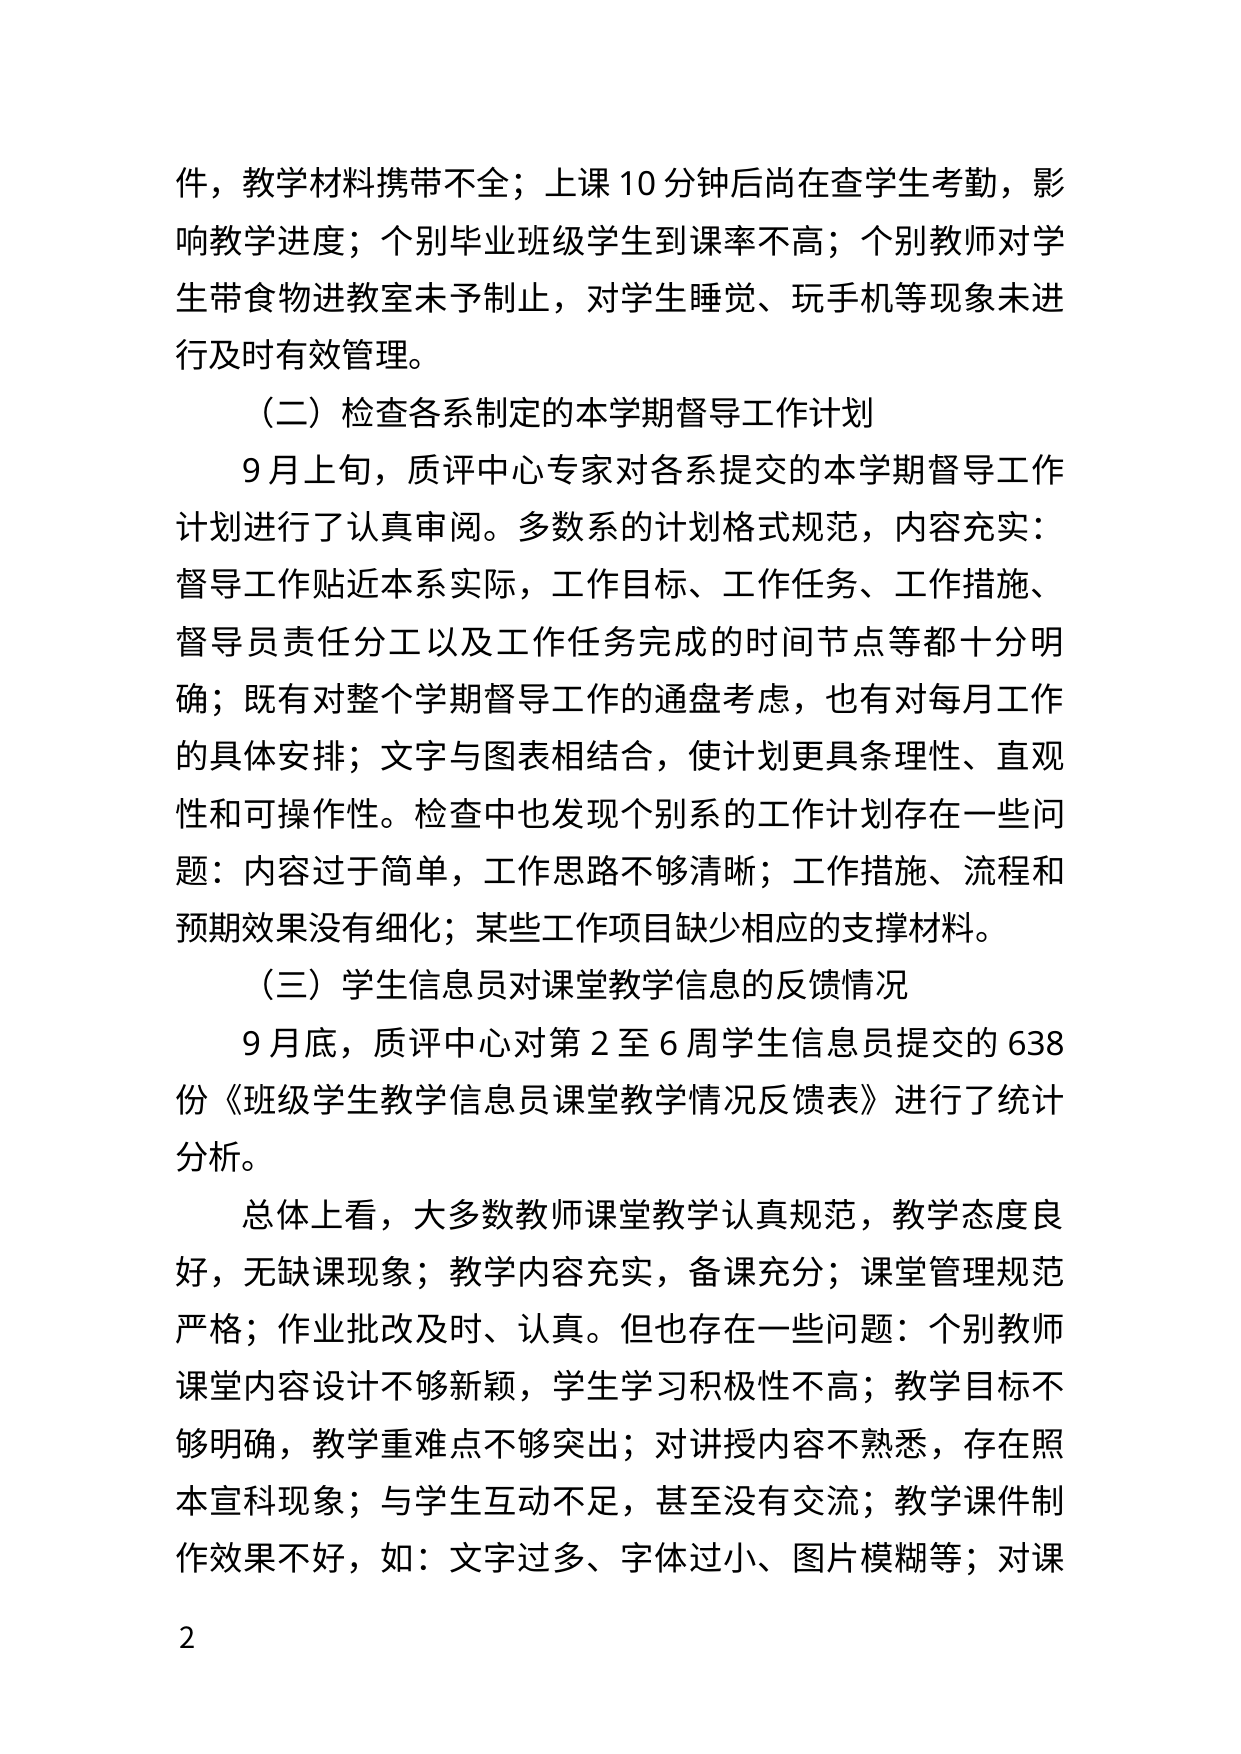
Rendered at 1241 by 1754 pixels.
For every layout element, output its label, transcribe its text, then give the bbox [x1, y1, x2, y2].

text （二）检查各系制定的本学期督导工作计划 [175, 379, 1065, 436]
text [175, 1181, 1065, 1582]
text 9月底，质评中心对第2至6周学生信息员提交的638份《班级学生教学信息员课堂教学情况反馈表》进行了统计分析。 [175, 1009, 1065, 1181]
text 9月上旬，质评中心专家对各系提交的本学期督导工作计划进行了认真审阅。多数系的计划格式规范，内容充实：督导工作贴近本系实际，工作目标、工作任务、工作措施、督导员责任分工以及工作任务完成的时间节点等都十分明确；既有对整个学期督导工作的通盘考虑，也有对每月工作的具体安排；文字与图表相结合，使计划更具条理性、直观性和可操作性。检查中也发现个别系的工作计划存在一些问题：内容过于简单，工作思路不够清晰；工作措施、流程和预期效果没有细化；某些工作项目缺少相应的支撑材料。 [175, 436, 1065, 952]
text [175, 150, 1065, 379]
text （三）学生信息员对课堂教学信息的反馈情况 [175, 952, 1065, 1009]
